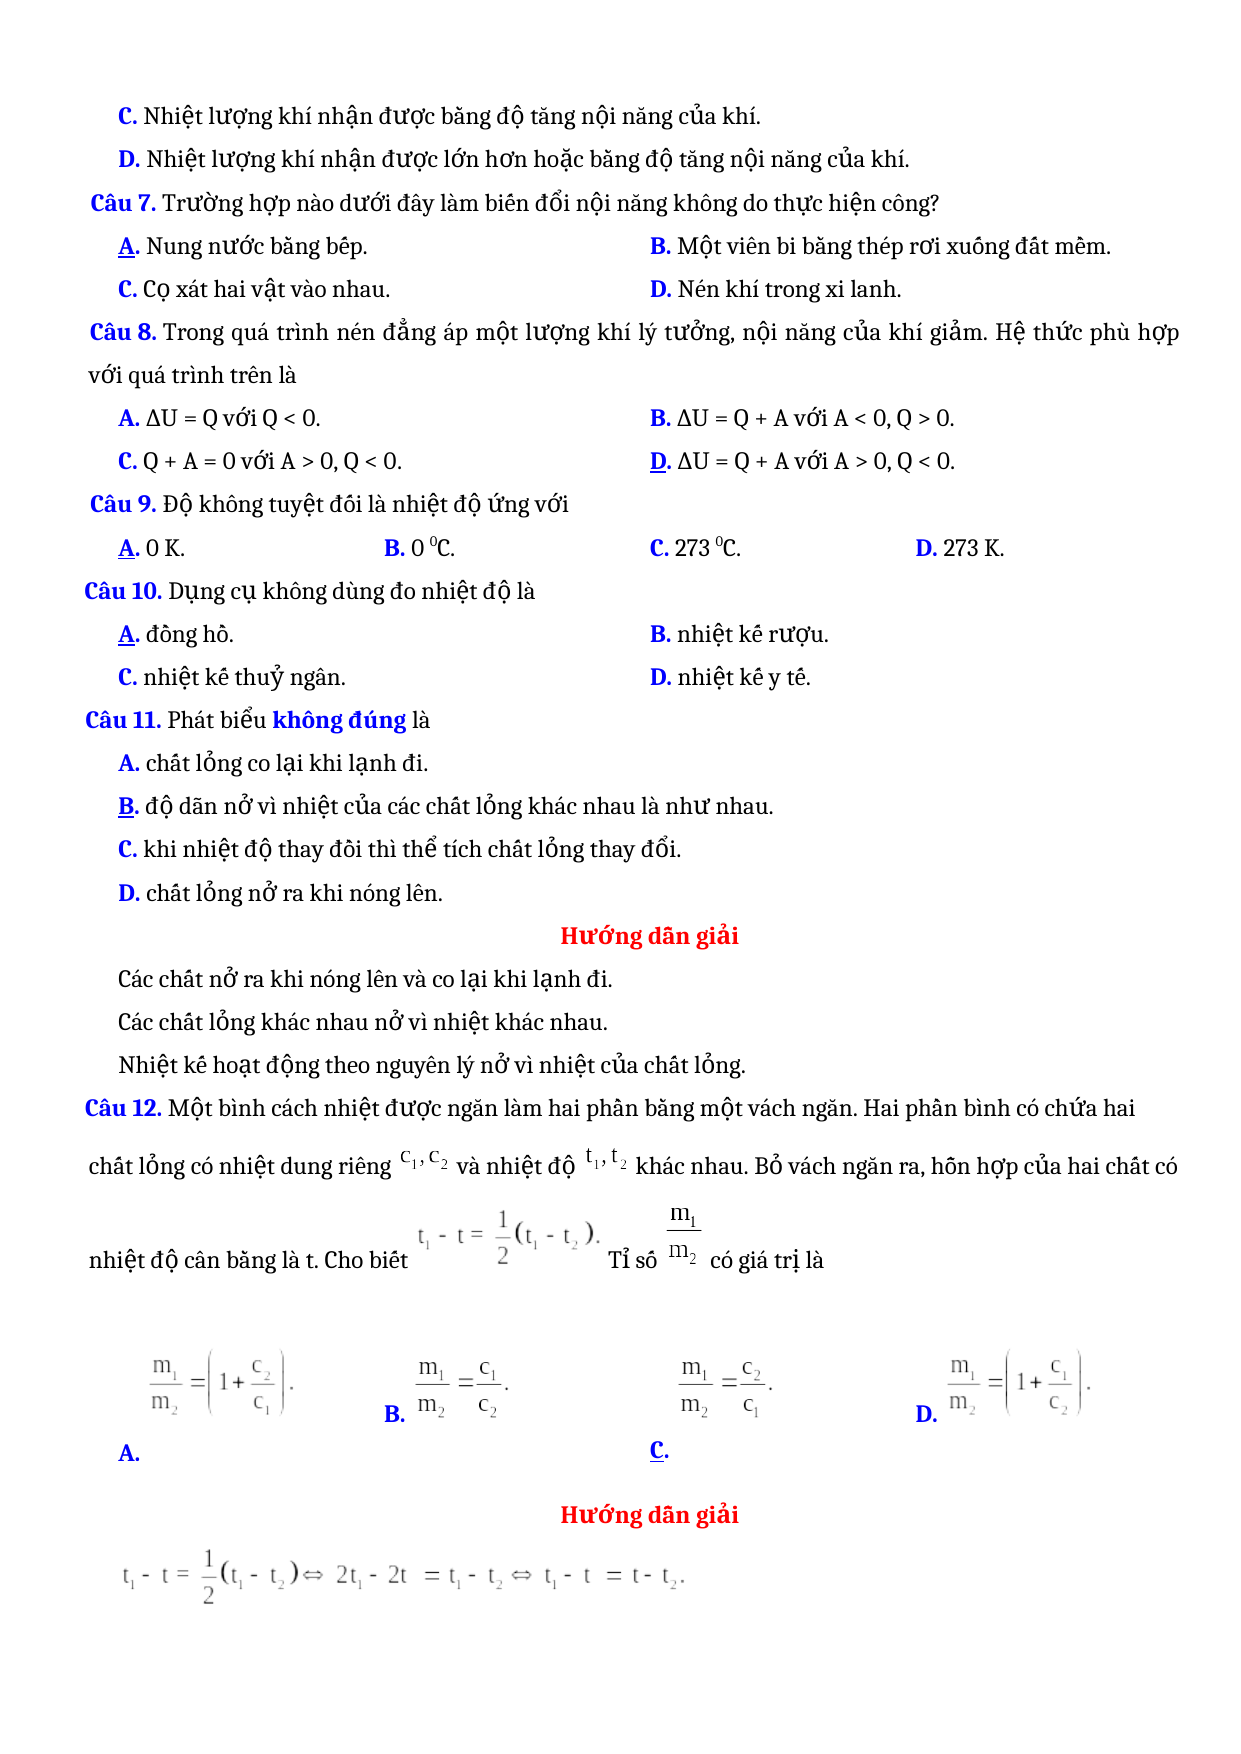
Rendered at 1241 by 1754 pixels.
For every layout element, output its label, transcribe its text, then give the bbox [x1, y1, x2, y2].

text D. chất lỏng nở ra khi nóng lên. [118, 878, 1181, 907]
text A. B. C. D. [118, 1343, 1181, 1467]
text A. chất lỏng co lại khi lạnh đi. [118, 749, 1181, 778]
text Hướng dẫn giải [118, 1501, 1181, 1529]
text Nhiệt kế hoạt động theo nguyên lý nở vì nhiệt của chất lỏng. [118, 1051, 1181, 1080]
text C. Nhiệt lượng khí nhận được bằng độ tăng nội năng của khí. [118, 102, 1181, 131]
text B. độ dãn nở vì nhiệt của các chất lỏng khác nhau là như nhau. [118, 792, 1181, 821]
text C. Cọ xát hai vật vào nhau. D. Nén khí trong xi lanh. [118, 275, 1181, 303]
text A. ∆U = Q với Q < 0. B. ∆U = Q + A với A < 0, Q > 0. [118, 404, 1181, 433]
text D. Nhiệt lượng khí nhận được lớn hơn hoặc bằng độ tăng nội năng của khí. [118, 145, 1181, 174]
text Các chất lỏng khác nhau nở vì nhiệt khác nhau. [118, 1008, 1181, 1037]
list Độ không tuyệt đối là nhiệt độ ứng với [89, 490, 1181, 519]
text Các chất nở ra khi nóng lên và co lại khi lạnh đi. [118, 965, 1181, 993]
text C. Q + A = 0 với A > 0, Q < 0. D. ∆U = Q + A với A > 0, Q < 0. [118, 447, 1181, 476]
list Trường hợp nào dưới đây làm biến đổi nội năng không do thực hiện công? [89, 188, 1181, 217]
list Dụng cụ không dùng đo nhiệt độ là [89, 577, 1181, 605]
text A. đồng hồ. B. nhiệt kế rượu. [118, 620, 1181, 648]
list Phát biểu không đúng là [89, 706, 1181, 735]
list Một bình cách nhiệt được ngăn làm hai phần bằng một vách ngăn. Hai phần bình có chứa hai chất lỏng có nhiệt dung riêng và nhiệt độ khác nhau. Bỏ vách ngăn ra, hỗn hợp của hai chất có nhiệt độ cân bằng là t. Cho biết Tỉ số có giá trị là [89, 1094, 1181, 1311]
text A. Nung nước bằng bếp. B. Một viên bi bằng thép rơi xuống đất mềm. [118, 232, 1181, 260]
text A. 0 K. B. 0 0C. C. 273 0C. D. 273 K. [118, 533, 1181, 562]
text C. khi nhiệt độ thay đồi thì thể tích chất lỏng thay đổi. [118, 835, 1181, 864]
text C. nhiệt kế thuỷ ngân. D. nhiệt kế y tế. [118, 663, 1181, 692]
text Hướng dẫn giải [118, 922, 1181, 950]
list Trong quá trình nén đẳng áp một lượng khí lý tưởng, nội năng của khí giảm. Hệ thức phù hợp với quá trình trên là [89, 318, 1181, 390]
